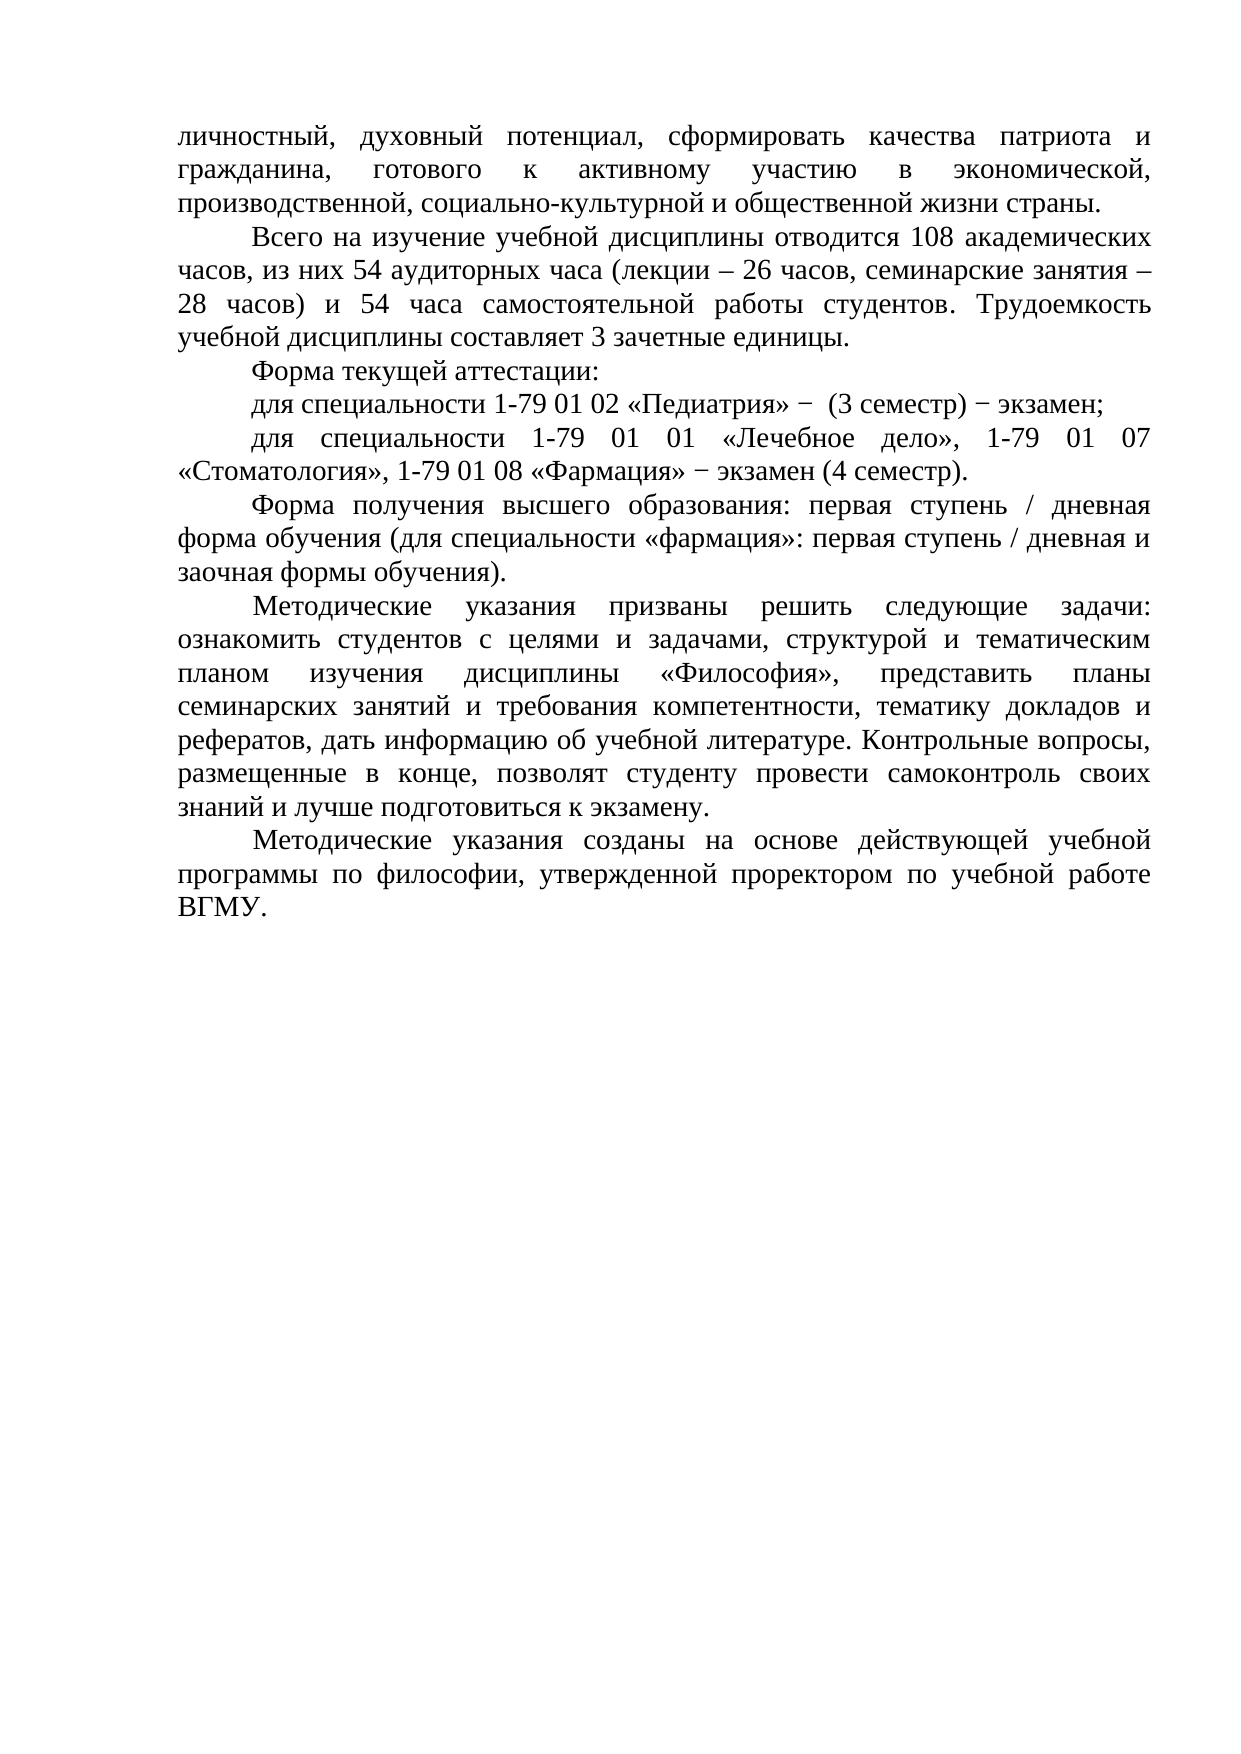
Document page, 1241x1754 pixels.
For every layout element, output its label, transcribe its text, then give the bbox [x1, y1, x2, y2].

text Форма текущей аттестации: [177, 353, 1152, 386]
text для специальности 1-79 01 01 «Лечебное дело», 1-79 01 07 «Стоматология», 1-79 01 08 «Фармация» − экзамен (4 семестр). [177, 420, 1152, 487]
text Форма получения высшего образования: первая ступень / дневная форма обучения (для специальности «фармация»: первая ступень / дневная и заочная формы обучения). [177, 487, 1152, 588]
text Методические указания созданы на основе действующей учебной программы по философии, утвержденной проректором по учебной работе ВГМУ. [177, 822, 1152, 923]
text Методические указания призваны решить следующие задачи: ознакомить студентов с целями и задачами, структурой и тематическим планом изучения дисциплины «Философия», представить планы семинарских занятий и требования компетентности, тематику докладов и рефератов, дать информацию об учебной литературе. Контрольные вопросы, размещенные в конце, позволят студенту провести самоконтроль своих знаний и лучше подготовиться к экзамену. [177, 588, 1152, 822]
text для специальности 1-79 01 02 «Педиатрия» − (3 семестр) − экзамен; [177, 386, 1152, 420]
text Всего на изучение учебной дисциплины отводится 108 академических часов, из них 54 аудиторных часа (лекции – 26 часов, семинарские занятия – 28 часов) и 54 часа самостоятельной работы студентов. Трудоемкость учебной дисциплины составляет 3 зачетные единицы. [177, 219, 1152, 353]
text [177, 118, 1152, 219]
